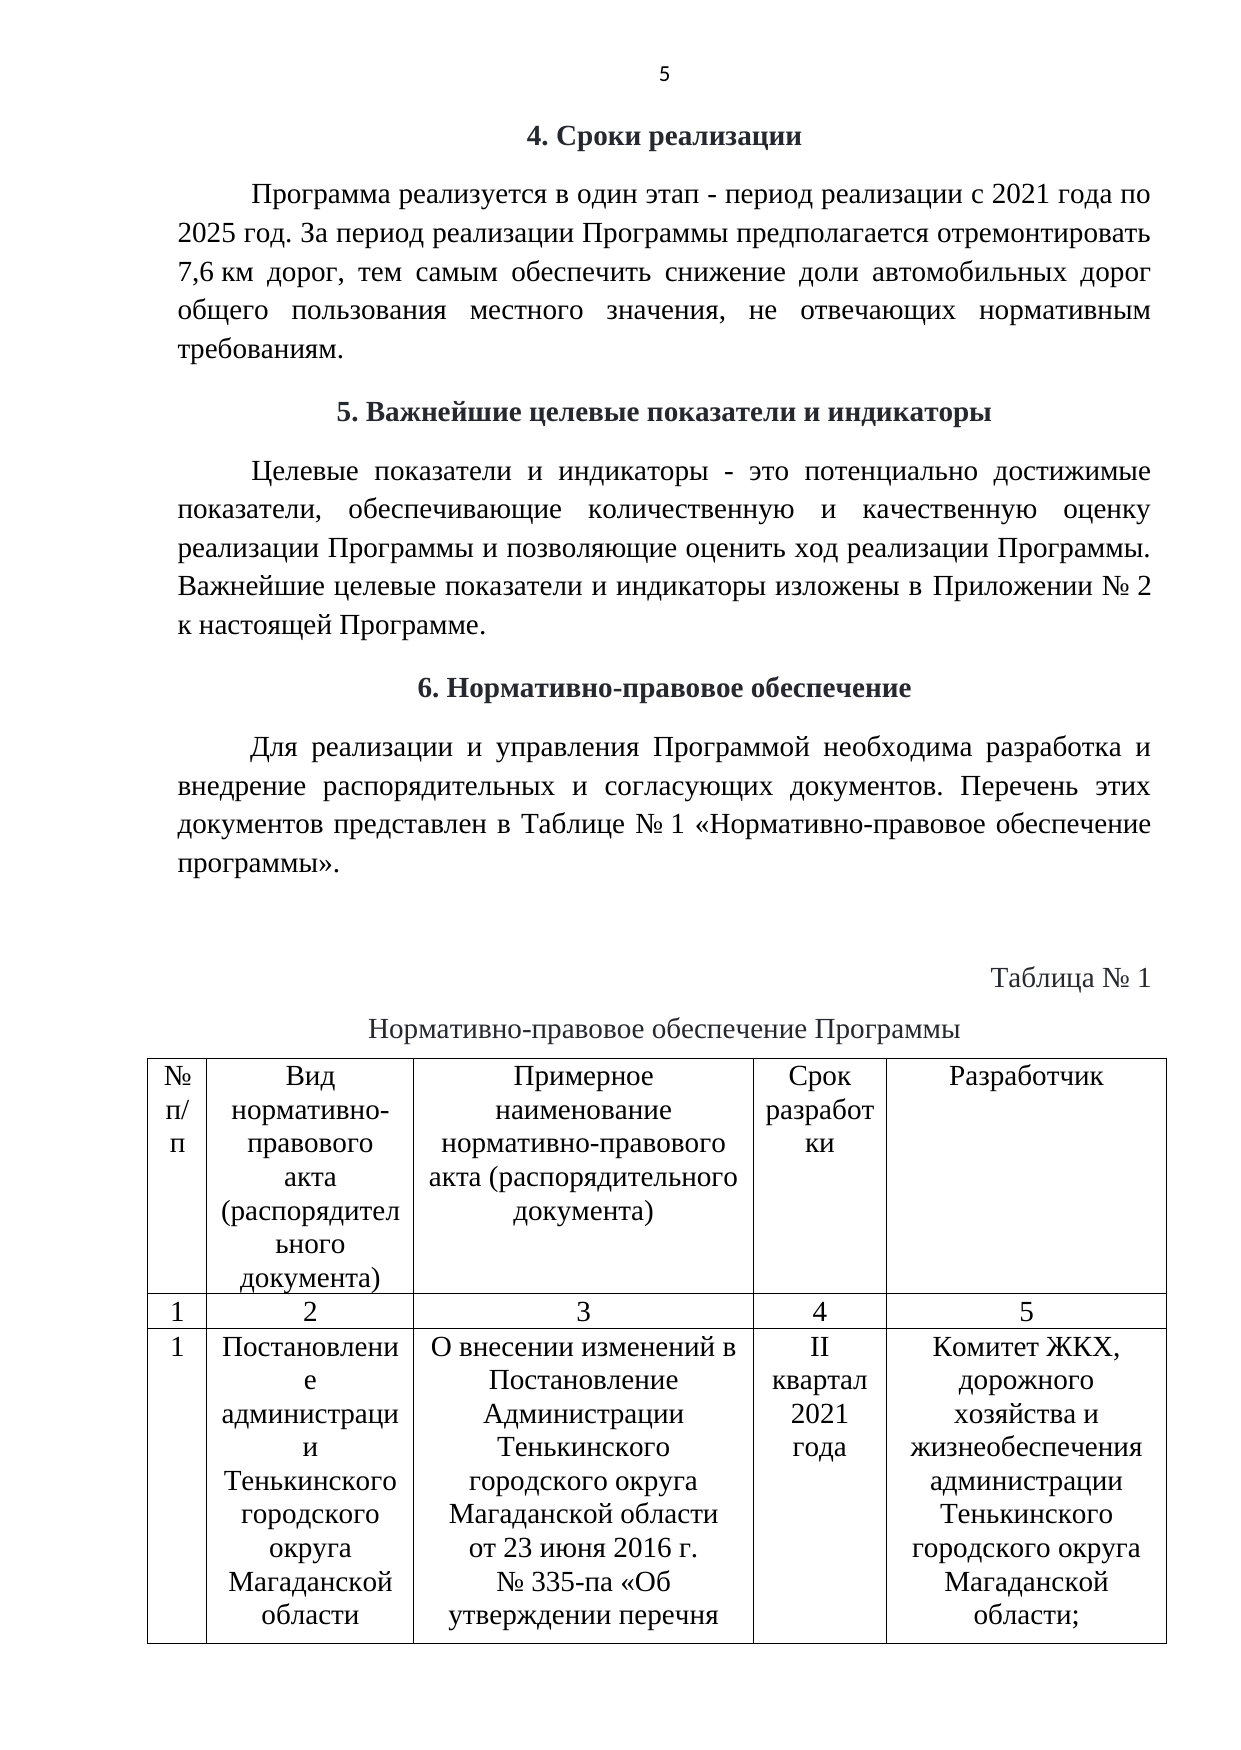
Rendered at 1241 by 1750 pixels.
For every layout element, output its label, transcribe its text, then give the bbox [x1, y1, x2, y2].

text Целевые показатели и индикаторы - это потенциально достижимые показатели, обеспечивающие количественную и качественную оценку реализации Программы и позволяющие оценить ход реализации Программы. Важнейшие целевые показатели и индикаторы изложены в Приложении № 2 к настоящей Программе. [177, 453, 1152, 641]
text 4. Сроки реализации [177, 118, 1152, 152]
text Для реализации и управления Программой необходима разработка и внедрение распорядительных и согласующих документов. Перечень этих документов представлен в Таблице № 1 «Нормативно-правовое обеспечение программы». [177, 729, 1152, 878]
table_cell 1 [148, 1329, 206, 1643]
table_header Срок разработки [754, 1059, 886, 1293]
text Таблица № 1 [177, 960, 1152, 994]
table_header № п/п [148, 1059, 206, 1293]
table_header Вид нормативно-правового акта (распорядительного документа) [207, 1059, 413, 1293]
text 5. Важнейшие целевые показатели и индикаторы [177, 394, 1152, 428]
text Программа реализуется в один этап - период реализации с 2021 года по 2025 год. За период реализации Программы предполагается отремонтировать 7,6 км дорог, тем самым обеспечить снижение доли автомобильных дорог общего пользования местного значения, не отвечающих нормативным требованиям. [177, 177, 1152, 364]
table_cell 2 [207, 1294, 413, 1328]
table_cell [754, 1329, 886, 1643]
text Нормативно-правовое обеспечение Программы [177, 1011, 1152, 1045]
table_cell 3 [414, 1294, 753, 1328]
table_cell 4 [754, 1294, 886, 1328]
table_header Примерное наименование нормативно-правового акта (распорядительного документа) [414, 1059, 753, 1293]
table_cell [414, 1329, 753, 1643]
table_cell 5 [887, 1294, 1166, 1328]
table_cell 1 [148, 1294, 206, 1328]
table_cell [207, 1329, 413, 1643]
text 6. Нормативно-правовое обеспечение [177, 671, 1152, 704]
table_header Разработчик [887, 1059, 1166, 1293]
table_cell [887, 1329, 1166, 1643]
